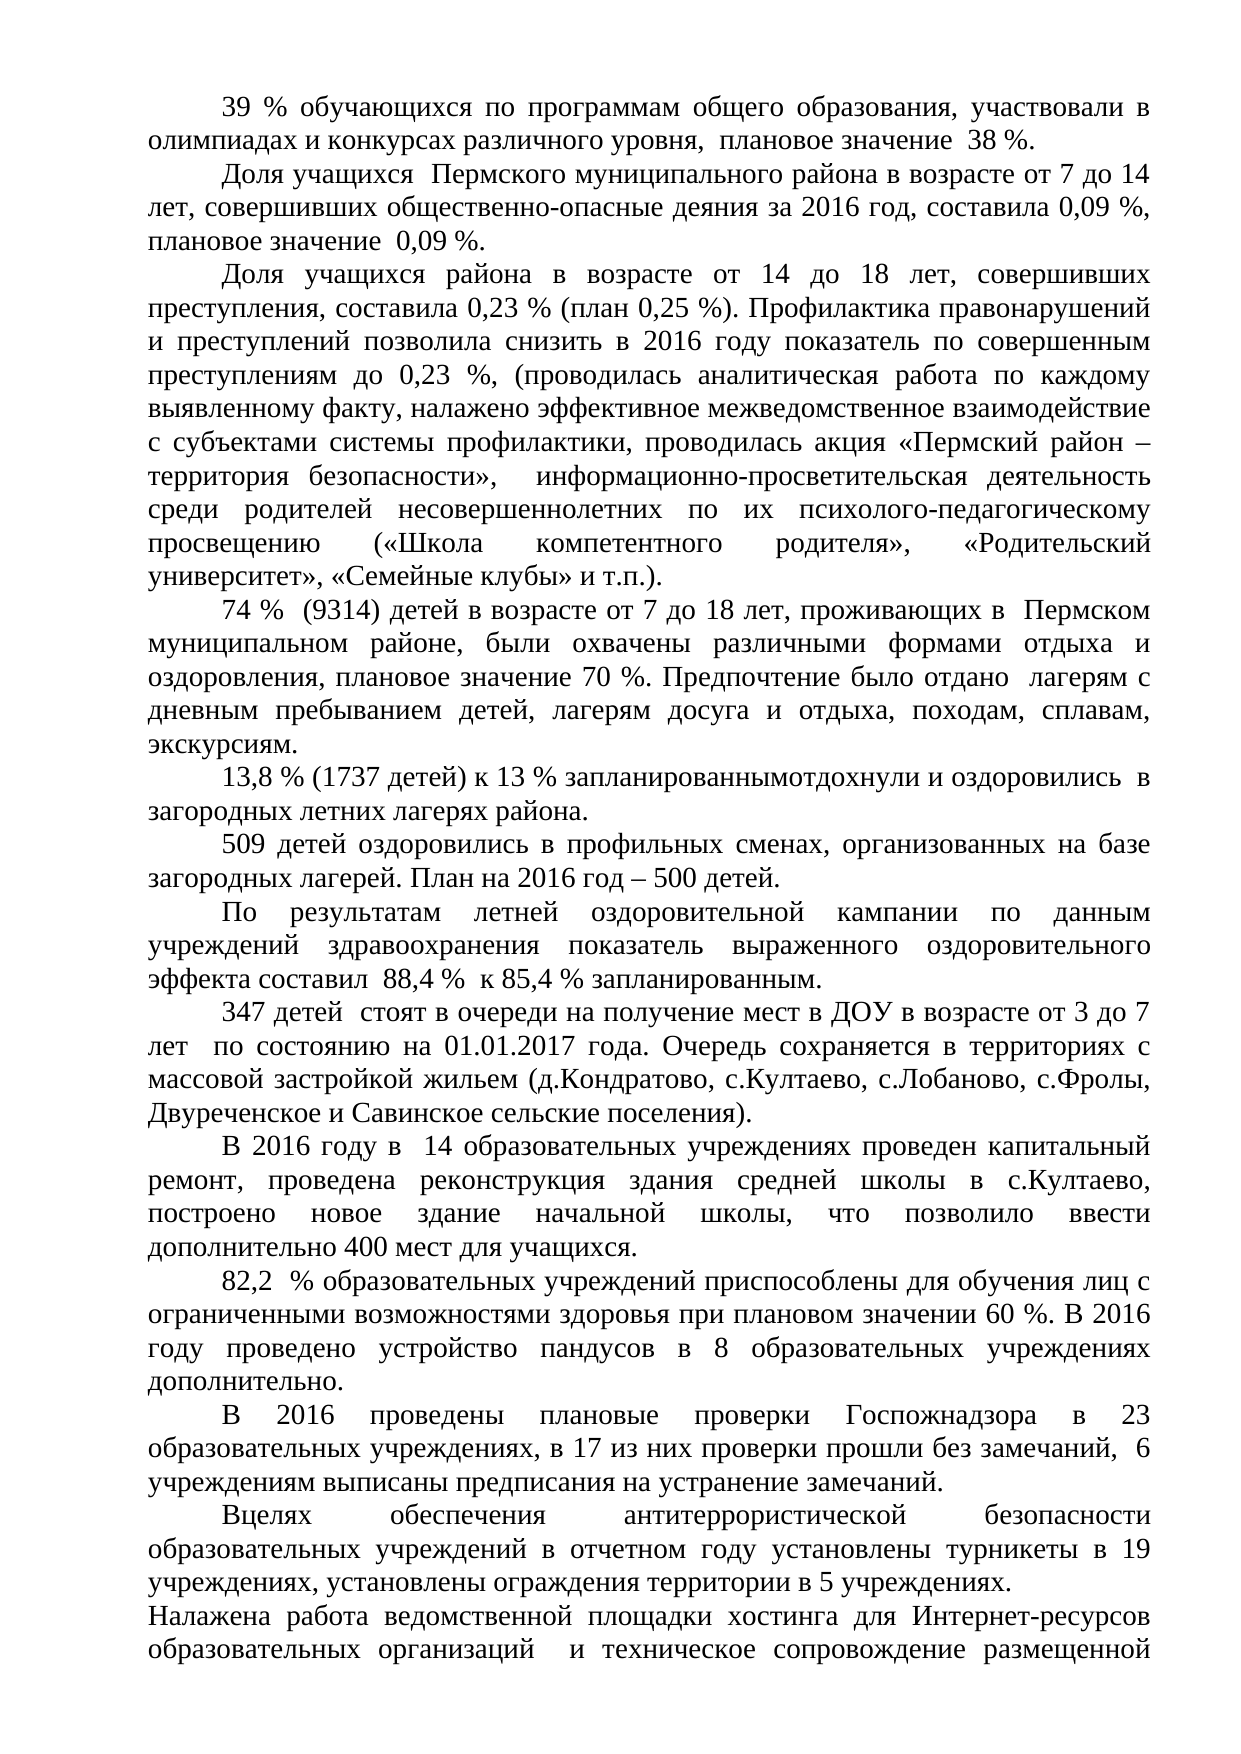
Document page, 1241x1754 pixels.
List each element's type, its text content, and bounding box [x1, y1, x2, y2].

text 82,2 % образовательных учреждений приспособлены для обучения лиц с ограниченными возможностями здоровья при плановом значении 60 %. В 2016 году проведено устройство пандусов в 8 образовательных учреждениях дополнительно. [148, 1263, 1152, 1397]
text Доля учащихся Пермского муниципального района в возрасте от 7 до 14 лет, совершивших общественно-опасные деяния за 2016 год, составила 0,09 %, плановое значение 0,09 %. [148, 156, 1152, 256]
text В 2016 году в 14 образовательных учреждениях проведен капитальный ремонт, проведена реконструкция здания средней школы в с.Култаево, построено новое здание начальной школы, что позволило ввести дополнительно 400 мест для учащихся. [148, 1128, 1152, 1263]
text 13,8 % (1737 детей) к 13 % запланированнымотдохнули и оздоровились в загородных летних лагерях района. [148, 759, 1152, 827]
text В 2016 проведены плановые проверки Госпожнадзора в 23 образовательных учреждениях, в 17 из них проверки прошли без замечаний, 6 учреждениям выписаны предписания на устранение замечаний. [148, 1397, 1152, 1497]
text 509 детей оздоровились в профильных сменах, организованных на базе загородных лагерей. План на 2016 год – 500 детей. [148, 827, 1152, 894]
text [148, 1598, 1152, 1665]
text Доля учащихся района в возрасте от 14 до 18 лет, совершивших преступления, составила 0,23 % (план 0,25 %). Профилактика правонарушений и преступлений позволила снизить в 2016 году показатель по совершенным преступлениям до 0,23 %, (проводилась аналитическая работа по каждому выявленному факту, налажено эффективное межведомственное взаимодействие с субъектами системы профилактики, проводилась акция «Пермский район – территория безопасности», информационно-просветительская деятельность среди родителей несовершеннолетних по их психолого-педагогическому просвещению («Школа компетентного родителя», «Родительский университет», «Семейные клубы» и т.п.). [148, 256, 1152, 592]
text 39 % обучающихся по программам общего образования, участвовали в олимпиадах и конкурсах различного уровня, плановое значение 38 %. [148, 89, 1152, 156]
text Вцелях обеспечения антитеррористической безопасности образовательных учреждений в отчетном году установлены турникеты в 19 учреждениях, установлены ограждения территории в 5 учреждениях. [148, 1497, 1152, 1598]
text 74 % (9314) детей в возрасте от 7 до 18 лет, проживающих в Пермском муниципальном районе, были охвачены различными формами отдыха и оздоровления, плановое значение 70 %. Предпочтение было отдано лагерям с дневным пребыванием детей, лагерям досуга и отдыха, походам, сплавам, экскурсиям. [148, 592, 1152, 759]
text По результатам летней оздоровительной кампании по данным учреждений здравоохранения показатель выраженного оздоровительного эффекта составил 88,4 % к 85,4 % запланированным. [148, 894, 1152, 994]
text 347 детей стоят в очереди на получение мест в ДОУ в возрасте от 3 до 7 лет по состоянию на 01.01.2017 года. Очередь сохраняется в территориях с массовой застройкой жильем (д.Кондратово, с.Култаево, с.Лобаново, с.Фролы, Двуреченское и Савинское сельские поселения). [148, 994, 1152, 1128]
